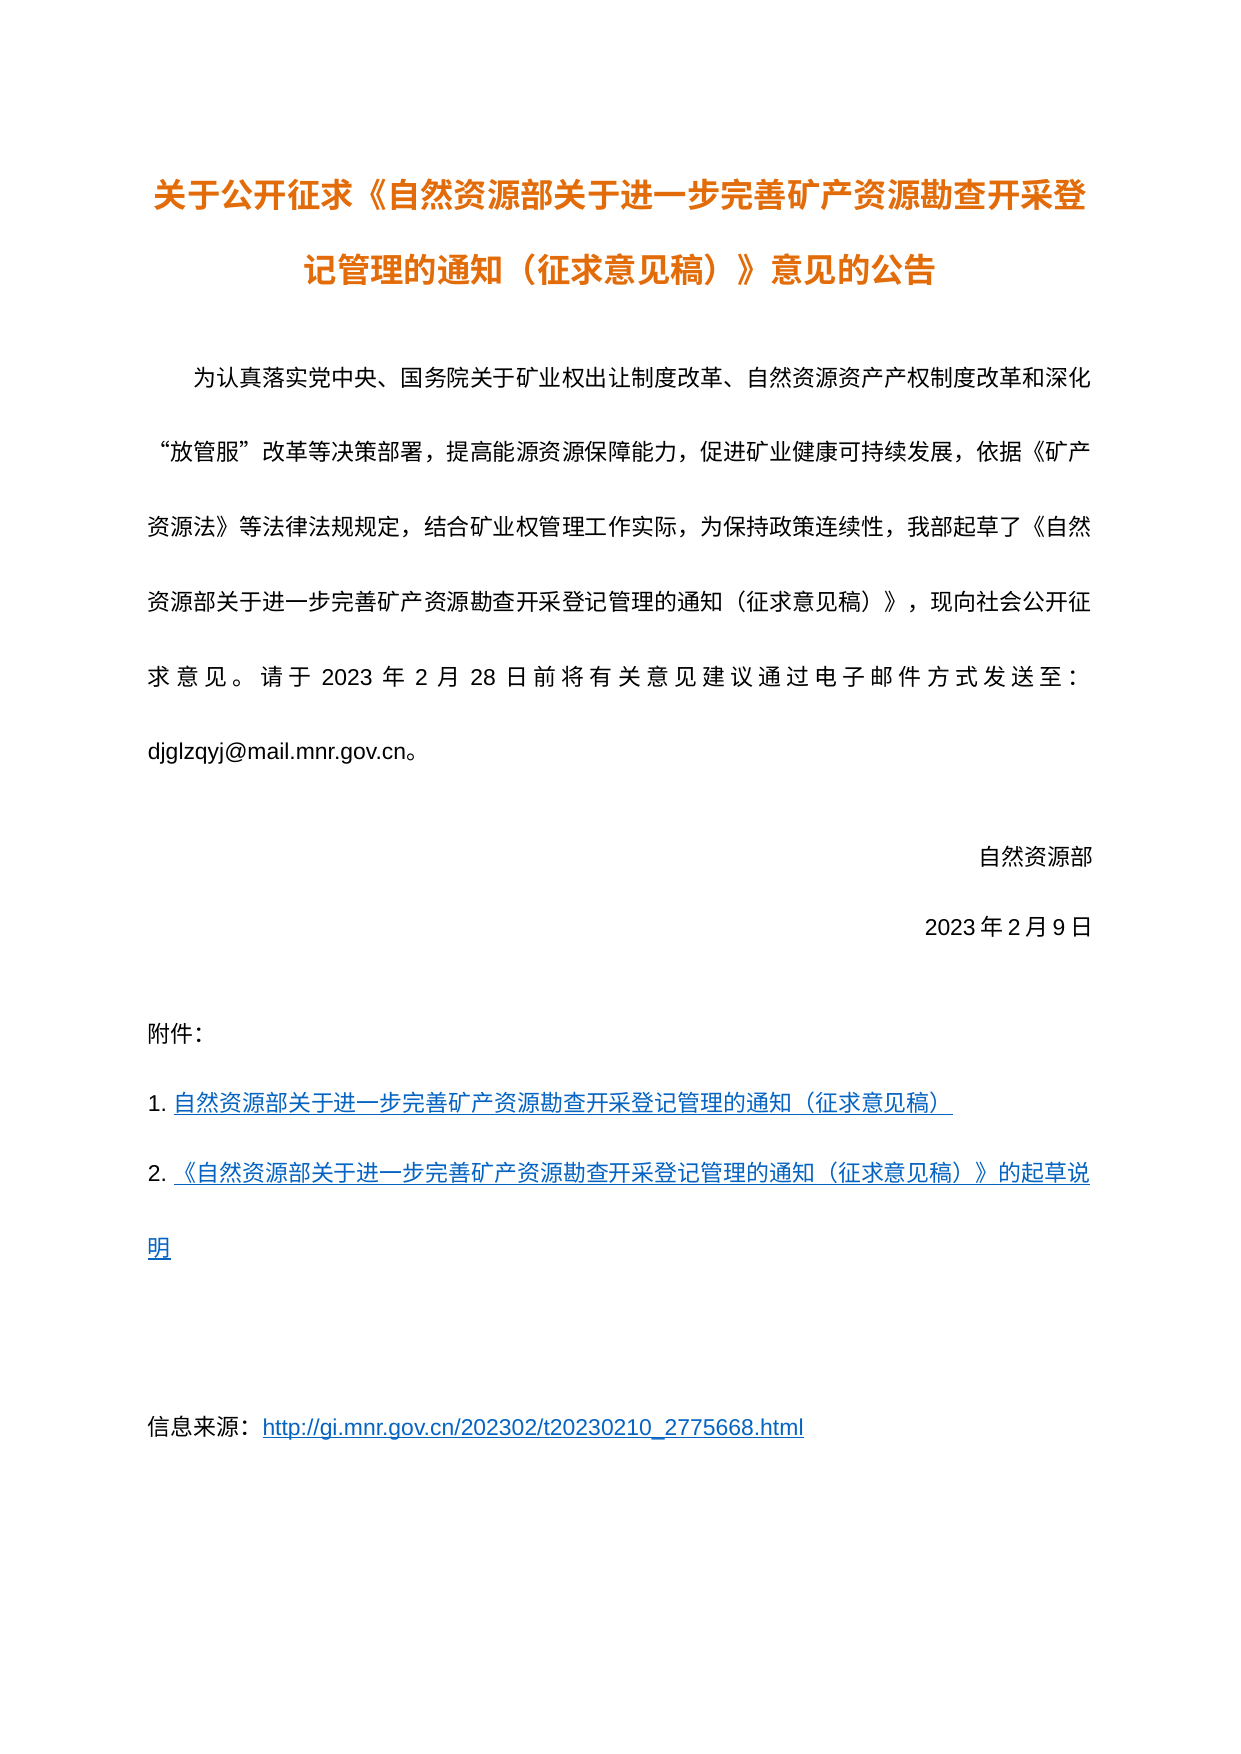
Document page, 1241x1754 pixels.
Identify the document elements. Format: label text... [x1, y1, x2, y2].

text 为认真落实党中央、国务院关于矿业权出让制度改革、自然资源资产产权制度改革和深化“放管服”改革等决策部署，提高能源资源保障能力，促进矿业健康可持续发展，依据《矿产资源法》等法律法规规定，结合矿业权管理工作实际，为保持政策连续性，我部起草了《自然资源部关于进一步完善矿产资源勘查开采登记管理的通知（征求意见稿）》，现向社会公开征求意见。请于2023年2月28日前将有关意见建议通过电子邮件方式发送至：djglzqyj@mail.mnr.gov.cn。 [148, 344, 1092, 782]
text 2. 《自然资源部关于进一步完善矿产资源勘查开采登记管理的通知（征求意见稿）》的起草说明 [148, 1139, 1092, 1279]
text 2023年2月9日 [148, 893, 1092, 958]
text 自然资源部 [148, 823, 1092, 888]
text 附件： [148, 999, 1092, 1064]
text 关于公开征求《自然资源部关于进一步完善矿产资源勘查开采登记管理的通知（征求意见稿）》意见的公告 [148, 161, 1092, 300]
text 1. 自然资源部关于进一步完善矿产资源勘查开采登记管理的通知（征求意见稿） [148, 1069, 1092, 1134]
text 信息来源：http://gi.mnr.gov.cn/202302/t20230210_2775668.html [148, 1393, 1092, 1458]
